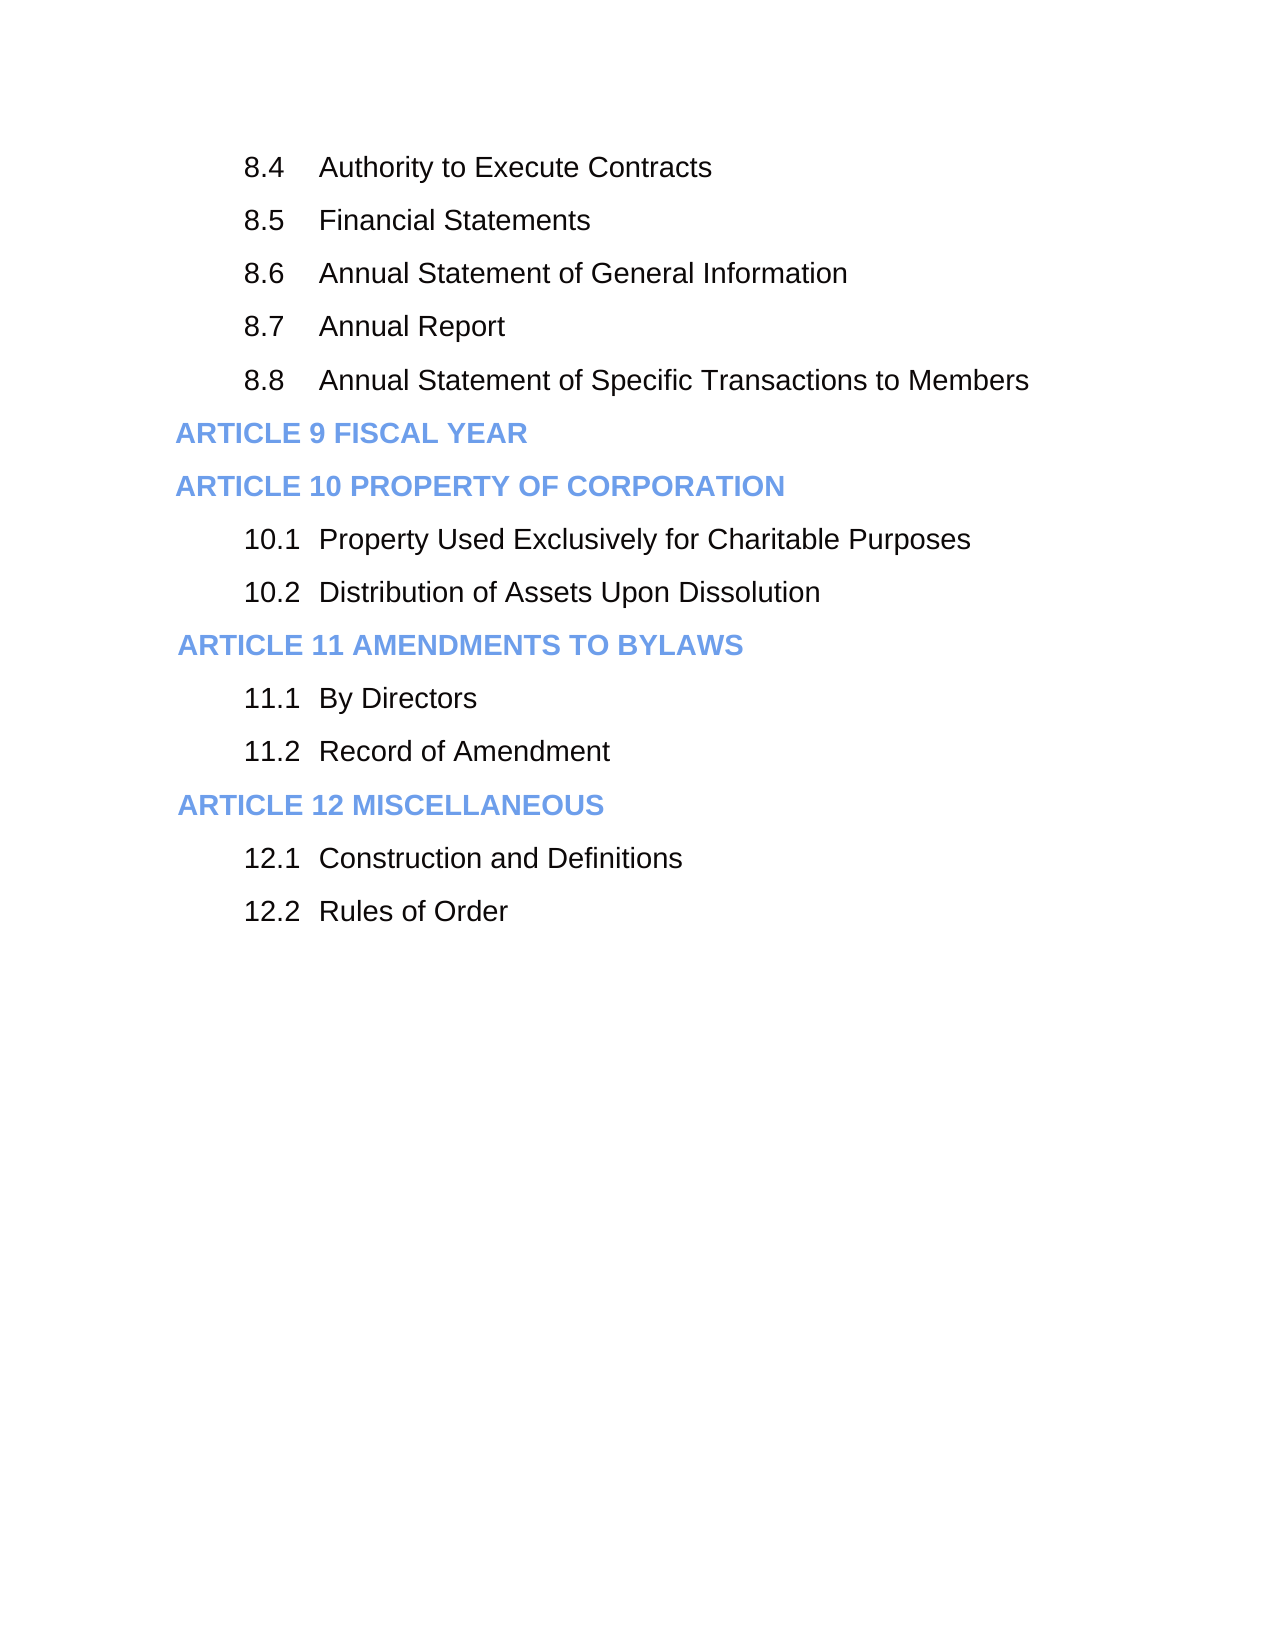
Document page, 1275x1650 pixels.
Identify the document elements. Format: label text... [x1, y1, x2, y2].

text 10.1 Property Used Exclusively for Charitable Purposes [244, 522, 1003, 555]
subtitle ARTICLE 10 PROPERTY OF CORPORATION [175, 469, 1003, 502]
text 11.1 By Directors [244, 681, 1003, 715]
text 12.1 Construction and Definitions [177, 841, 1003, 874]
text 8.5 Financial Statements [244, 203, 1003, 237]
text 8.7 Annual Report [244, 309, 1003, 343]
text 8.4 Authority to Execute Contracts [244, 150, 1003, 183]
text 12.2 Rules of Order [177, 894, 1003, 927]
subtitle ARTICLE 11 AMENDMENTS TO BYLAWS [177, 628, 1003, 662]
subtitle ARTICLE 9 FISCAL YEAR [175, 416, 1003, 449]
text 8.8 Annual Statement of Specific Transactions to Members [244, 362, 1069, 396]
text 11.2 Record of Amendment [244, 734, 1003, 768]
text 10.2 Distribution of Assets Upon Dissolution [244, 575, 1003, 608]
text 8.6 Annual Statement of General Information [244, 256, 1003, 290]
subtitle ARTICLE 12 MISCELLANEOUS [177, 787, 1003, 821]
